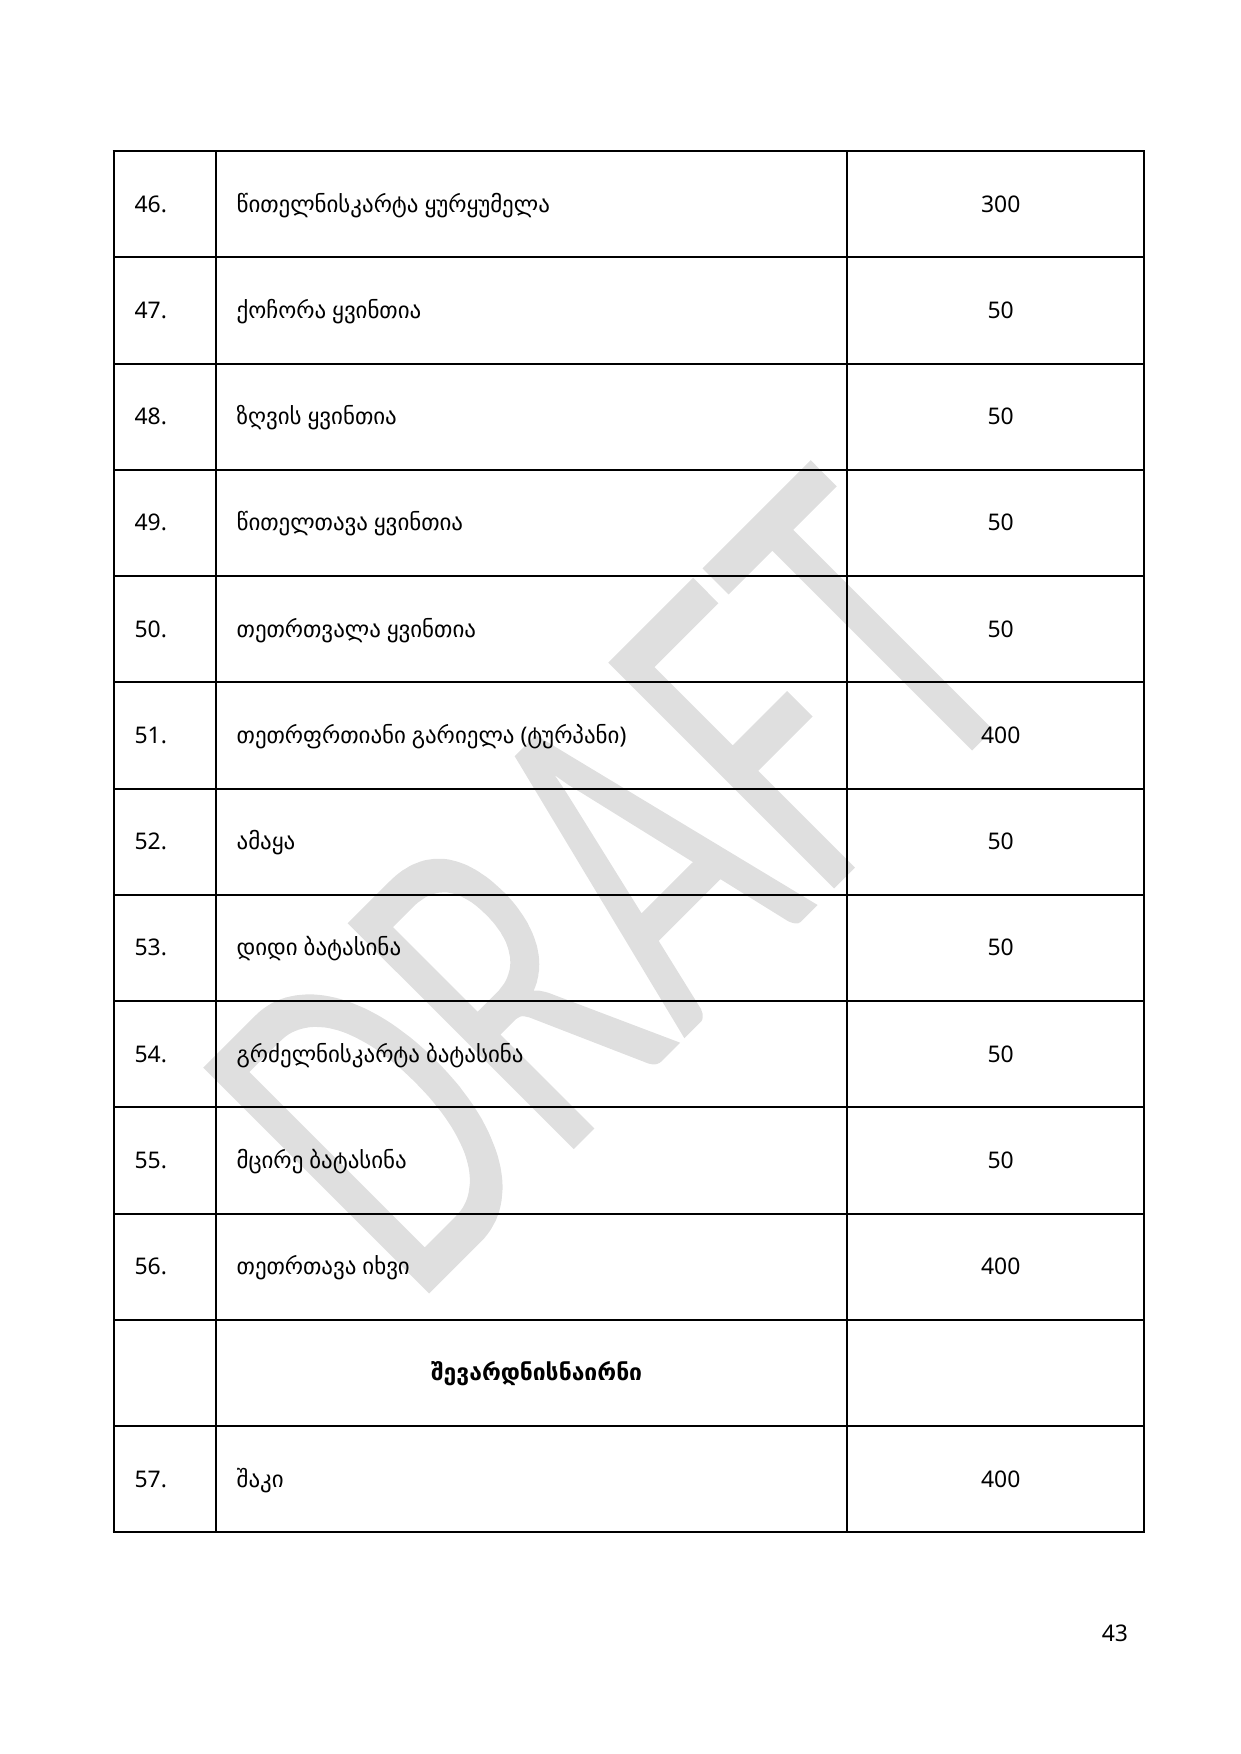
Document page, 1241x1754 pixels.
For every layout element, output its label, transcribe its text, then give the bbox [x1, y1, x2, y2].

table_cell 50. [115, 577, 215, 681]
table_cell 50 [848, 577, 1143, 681]
table_cell წითელთავა ყვინთია [217, 471, 846, 575]
table_cell 300 [848, 152, 1143, 256]
table_cell ქოჩორა ყვინთია [217, 258, 846, 362]
table_cell 50 [848, 365, 1143, 469]
table_cell 52. [115, 790, 215, 894]
table_cell ამაყა [217, 790, 846, 894]
table_cell თეთრთვალა ყვინთია [217, 577, 846, 681]
table_cell შაკი [217, 1427, 846, 1531]
table_cell 55. [115, 1108, 215, 1212]
table_cell 56. [115, 1215, 215, 1319]
table_cell 54. [115, 1002, 215, 1106]
table_cell 400 [848, 1215, 1143, 1319]
table_cell 50 [848, 1108, 1143, 1212]
table_cell 53. [115, 896, 215, 1000]
table_cell 400 [848, 1427, 1143, 1531]
table_cell წითელნისკარტა ყურყუმელა [217, 152, 846, 256]
table_cell მცირე ბატასინა [217, 1108, 846, 1212]
table_cell 51. [115, 683, 215, 787]
table_cell 46. [115, 152, 215, 256]
table_cell თეთრფრთიანი გარიელა (ტურპანი) [217, 683, 846, 787]
table_cell შევარდნისნაირნი [217, 1321, 846, 1425]
table_cell 50 [848, 1002, 1143, 1106]
table_cell ზღვის ყვინთია [217, 365, 846, 469]
table_cell 400 [848, 683, 1143, 787]
table_cell 49. [115, 471, 215, 575]
table_cell 50 [848, 258, 1143, 362]
table_cell 50 [848, 896, 1143, 1000]
table_cell [848, 1321, 1143, 1425]
table_cell 47. [115, 258, 215, 362]
table_cell თეთრთავა იხვი [217, 1215, 846, 1319]
table_cell დიდი ბატასინა [217, 896, 846, 1000]
table_cell [115, 1321, 215, 1425]
table_cell 48. [115, 365, 215, 469]
table_cell გრძელნისკარტა ბატასინა [217, 1002, 846, 1106]
table_cell 57. [115, 1427, 215, 1531]
table_cell 50 [848, 471, 1143, 575]
table_cell 50 [848, 790, 1143, 894]
